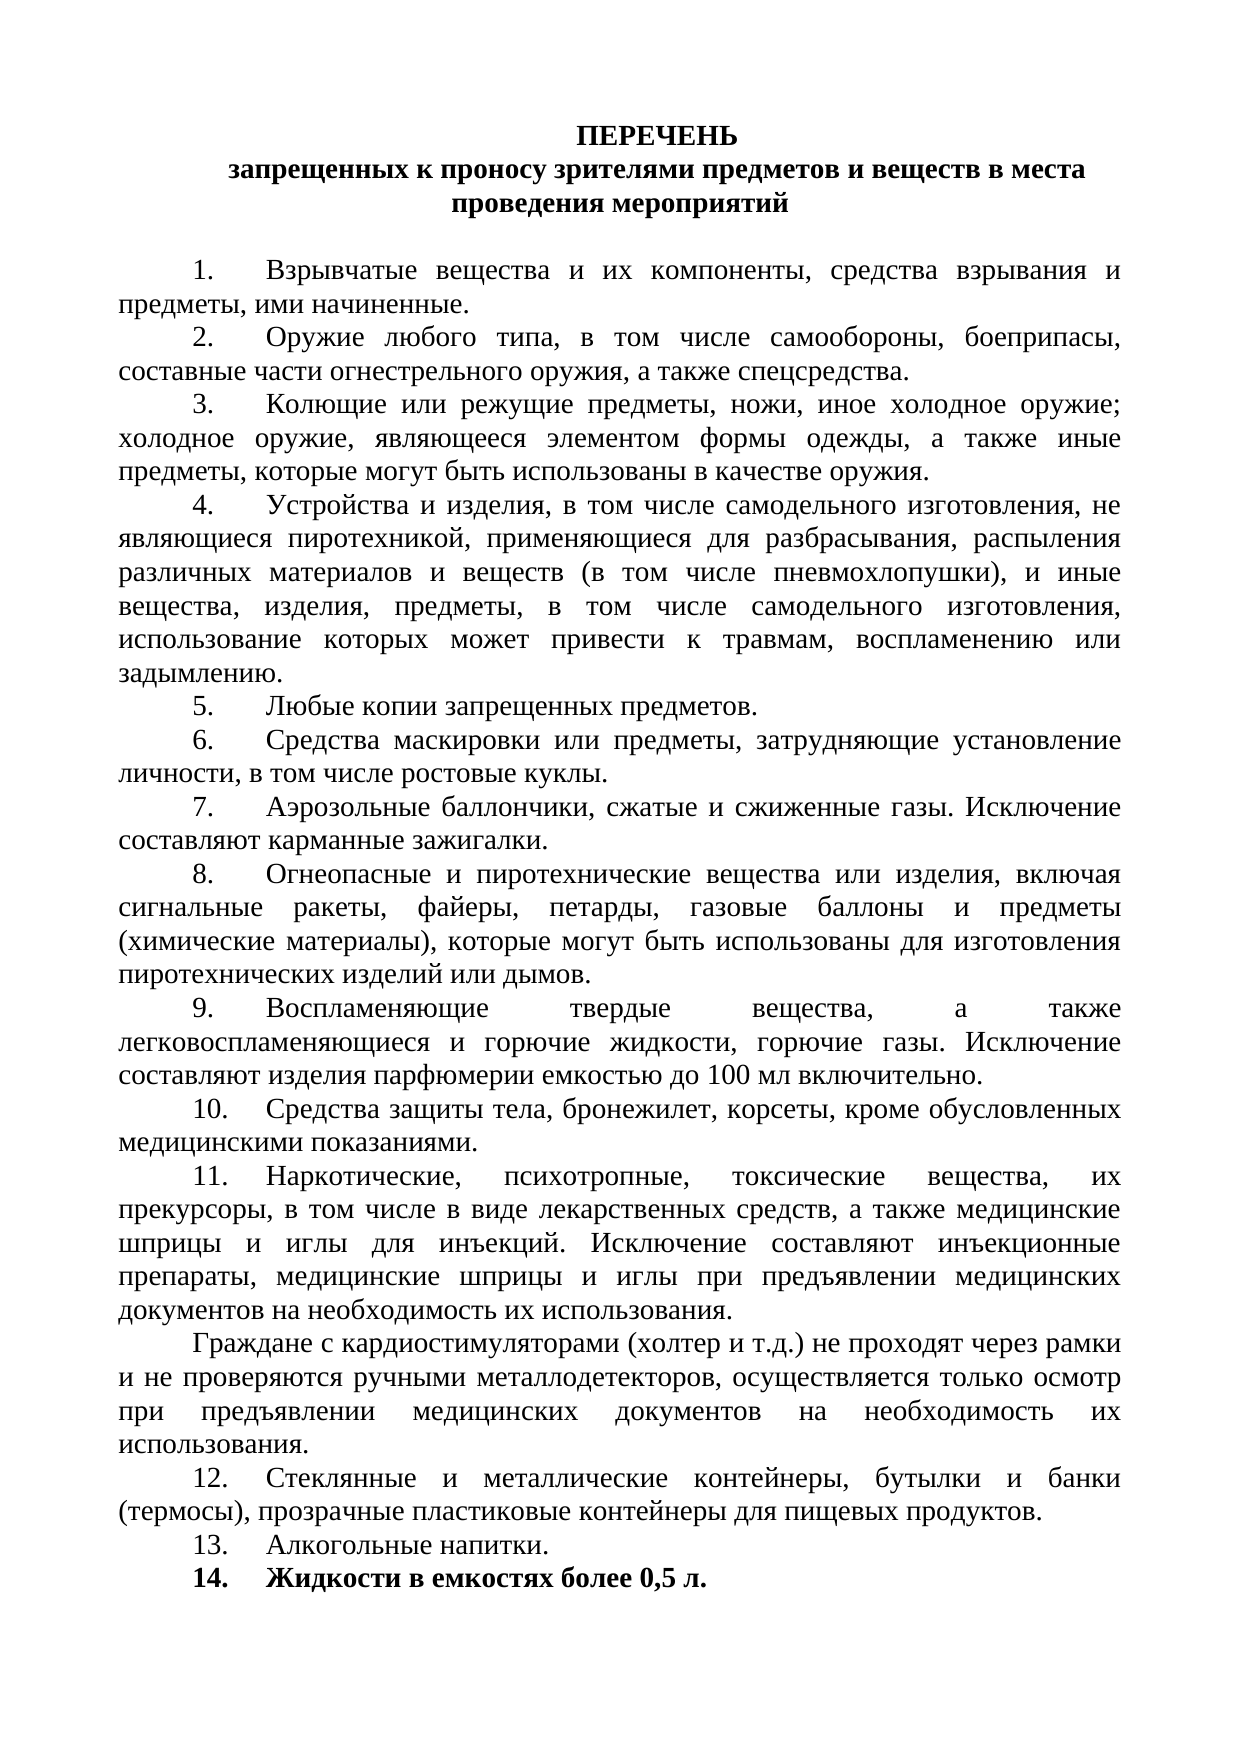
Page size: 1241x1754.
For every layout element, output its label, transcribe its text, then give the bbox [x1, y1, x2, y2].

list Средства защиты тела, бронежилет, корсеты, кроме обусловленных медицинскими показаниями. [118, 1091, 1122, 1158]
list Колющие или режущие предметы, ножи, иное холодное оружие; холодное оружие, являющееся элементом формы одежды, а также иные предметы, которые могут быть использованы в качестве оружия. [118, 386, 1122, 487]
list Наркотические, психотропные, токсические вещества, их прекурсоры, в том числе в виде лекарственных средств, а также медицинские шприцы и иглы для инъекций. Исключение составляют инъекционные препараты, медицинские шприцы и иглы при предъявлении медицинских документов на необходимость их использования. [118, 1158, 1122, 1326]
text запрещенных к проносу зрителями предметов и веществ в места проведения мероприятий [118, 152, 1122, 219]
list Воспламеняющие твердые вещества, а также легковоспламеняющиеся и горючие жидкости, горючие газы. Исключение составляют изделия парфюмерии емкостью до 100 мл включительно. [118, 990, 1122, 1091]
list Взрывчатые вещества и их компоненты, средства взрывания и предметы, ими начиненные. [118, 252, 1122, 319]
list Стеклянные и металлические контейнеры, бутылки и банки (термосы), прозрачные пластиковые контейнеры для пищевых продуктов. [118, 1460, 1122, 1527]
list Граждане с кардиостимуляторами (холтер и т.д.) не проходят через рамки и не проверяются ручными металлодетекторов, осуществляется только осмотр при предъявлении медицинских документов на необходимость их использования. [118, 1326, 1122, 1460]
list Оружие любого типа, в том числе самообороны, боеприпасы, составные части огнестрельного оружия, а также спецсредства. [118, 319, 1122, 386]
list Средства маскировки или предметы, затрудняющие установление личности, в том числе ростовые куклы. [118, 722, 1122, 789]
list Огнеопасные и пиротехнические вещества или изделия, включая сигнальные ракеты, файеры, петарды, газовые баллоны и предметы (химические материалы), которые могут быть использованы для изготовления пиротехнических изделий или дымов. [118, 856, 1122, 990]
list Жидкости в емкостях более 0,5 л. [118, 1560, 1122, 1594]
list Алкогольные напитки. [118, 1527, 1122, 1560]
list Устройства и изделия, в том числе самодельного изготовления, не являющиеся пиротехникой, применяющиеся для разбрасывания, распыления различных материалов и веществ (в том числе пневмохлопушки), и иные вещества, изделия, предметы, в том числе самодельного изготовления, использование которых может привести к травмам, воспламенению или задымлению. [118, 487, 1122, 688]
list Аэрозольные баллончики, сжатые и сжиженные газы. Исключение составляют карманные зажигалки. [118, 789, 1122, 856]
text ПЕРЕЧЕНЬ [118, 118, 1122, 152]
list Любые копии запрещенных предметов. [118, 688, 1122, 722]
